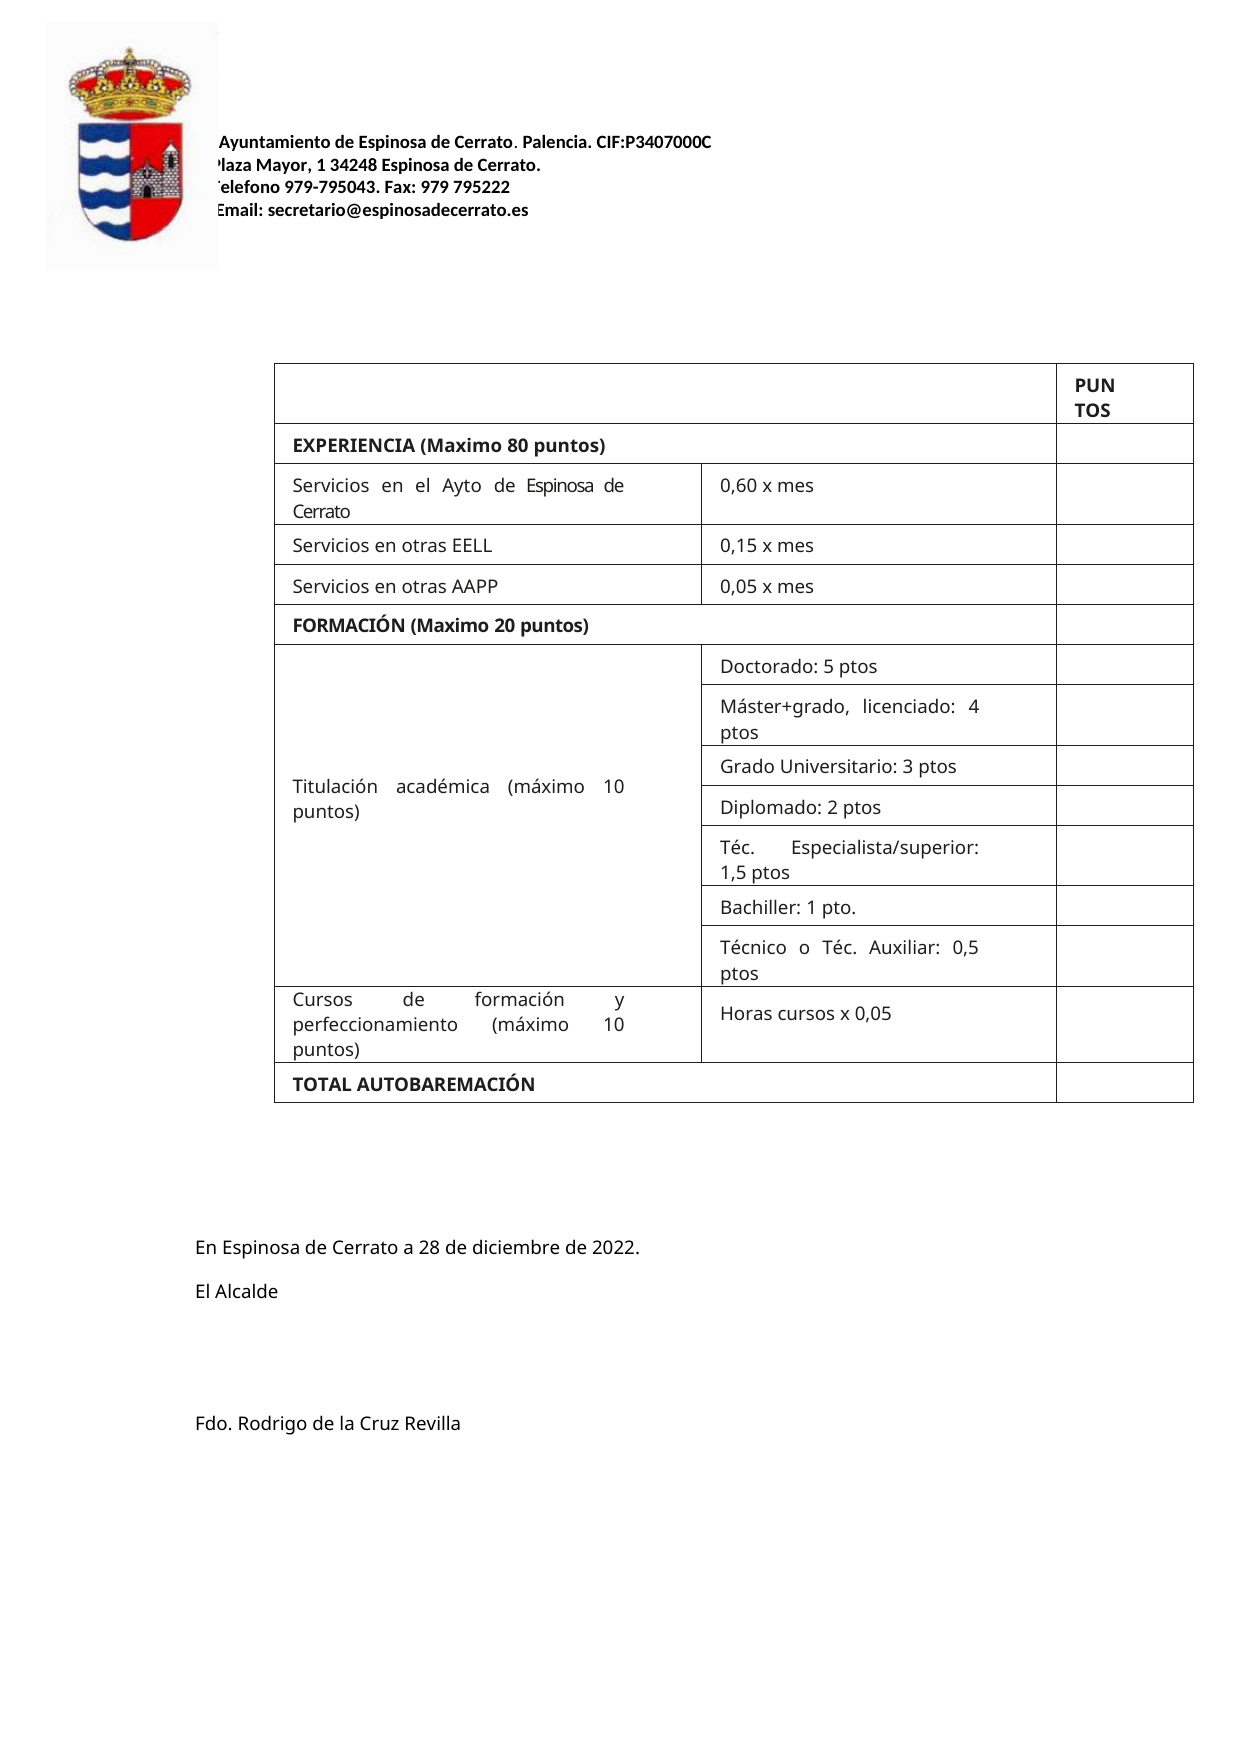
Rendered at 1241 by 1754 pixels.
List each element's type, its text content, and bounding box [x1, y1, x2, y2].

picture [46, 22, 219, 270]
table_header PUNTOS [1057, 364, 1193, 423]
table_cell [1057, 685, 1193, 744]
table_header [275, 364, 1056, 423]
table_cell EXPERIENCIA (Maximo 80 puntos) [275, 424, 1056, 463]
table_cell 0,60 x mes [702, 464, 1056, 523]
table_cell Doctorado: 5 ptos [702, 645, 1056, 684]
table_cell [1057, 525, 1193, 564]
table_cell 0,15 x mes [702, 525, 1056, 564]
table_cell [1057, 926, 1193, 986]
table_cell Titulación académica (máximo 10 puntos) [275, 645, 701, 986]
table_cell [1057, 987, 1193, 1062]
table_cell [1057, 886, 1193, 925]
table_cell Máster+grado, licenciado: 4 ptos [702, 685, 1056, 744]
table_cell [1057, 826, 1193, 885]
table_cell [1057, 786, 1193, 825]
table_cell Bachiller: 1 pto. [702, 886, 1056, 925]
table_cell [1057, 424, 1193, 463]
text En Espinosa de Cerrato a 28 de diciembre de 2022. [195, 1234, 986, 1260]
table_cell Servicios en el Ayto de Espinosa de Cerrato [275, 464, 701, 523]
table_cell Horas cursos x 0,05 [702, 987, 1056, 1062]
table_cell [1057, 464, 1193, 523]
table_cell Diplomado: 2 ptos [702, 786, 1056, 825]
table_cell Cursos de formación y perfeccionamiento (máximo 10 puntos) [275, 987, 701, 1062]
table_cell [1057, 605, 1193, 644]
table_cell [1057, 565, 1193, 604]
text Fdo. Rodrigo de la Cruz Revilla [195, 1410, 986, 1435]
text El Alcalde [195, 1278, 986, 1304]
table_cell [1057, 1063, 1193, 1102]
table_cell Servicios en otras AAPP [275, 565, 701, 604]
table_cell Técnico o Téc. Auxiliar: 0,5 ptos [702, 926, 1056, 986]
table_cell Grado Universitario: 3 ptos [702, 746, 1056, 785]
table_cell Téc. Especialista/superior: 1,5 ptos [702, 826, 1056, 885]
table_cell [1057, 645, 1193, 684]
table_cell [1057, 746, 1193, 785]
table_cell FORMACIÓN (Maximo 20 puntos) [275, 605, 1056, 644]
table_cell Servicios en otras EELL [275, 525, 701, 564]
table_cell TOTAL AUTOBAREMACIÓN [275, 1063, 1056, 1102]
table_cell 0,05 x mes [702, 565, 1056, 604]
